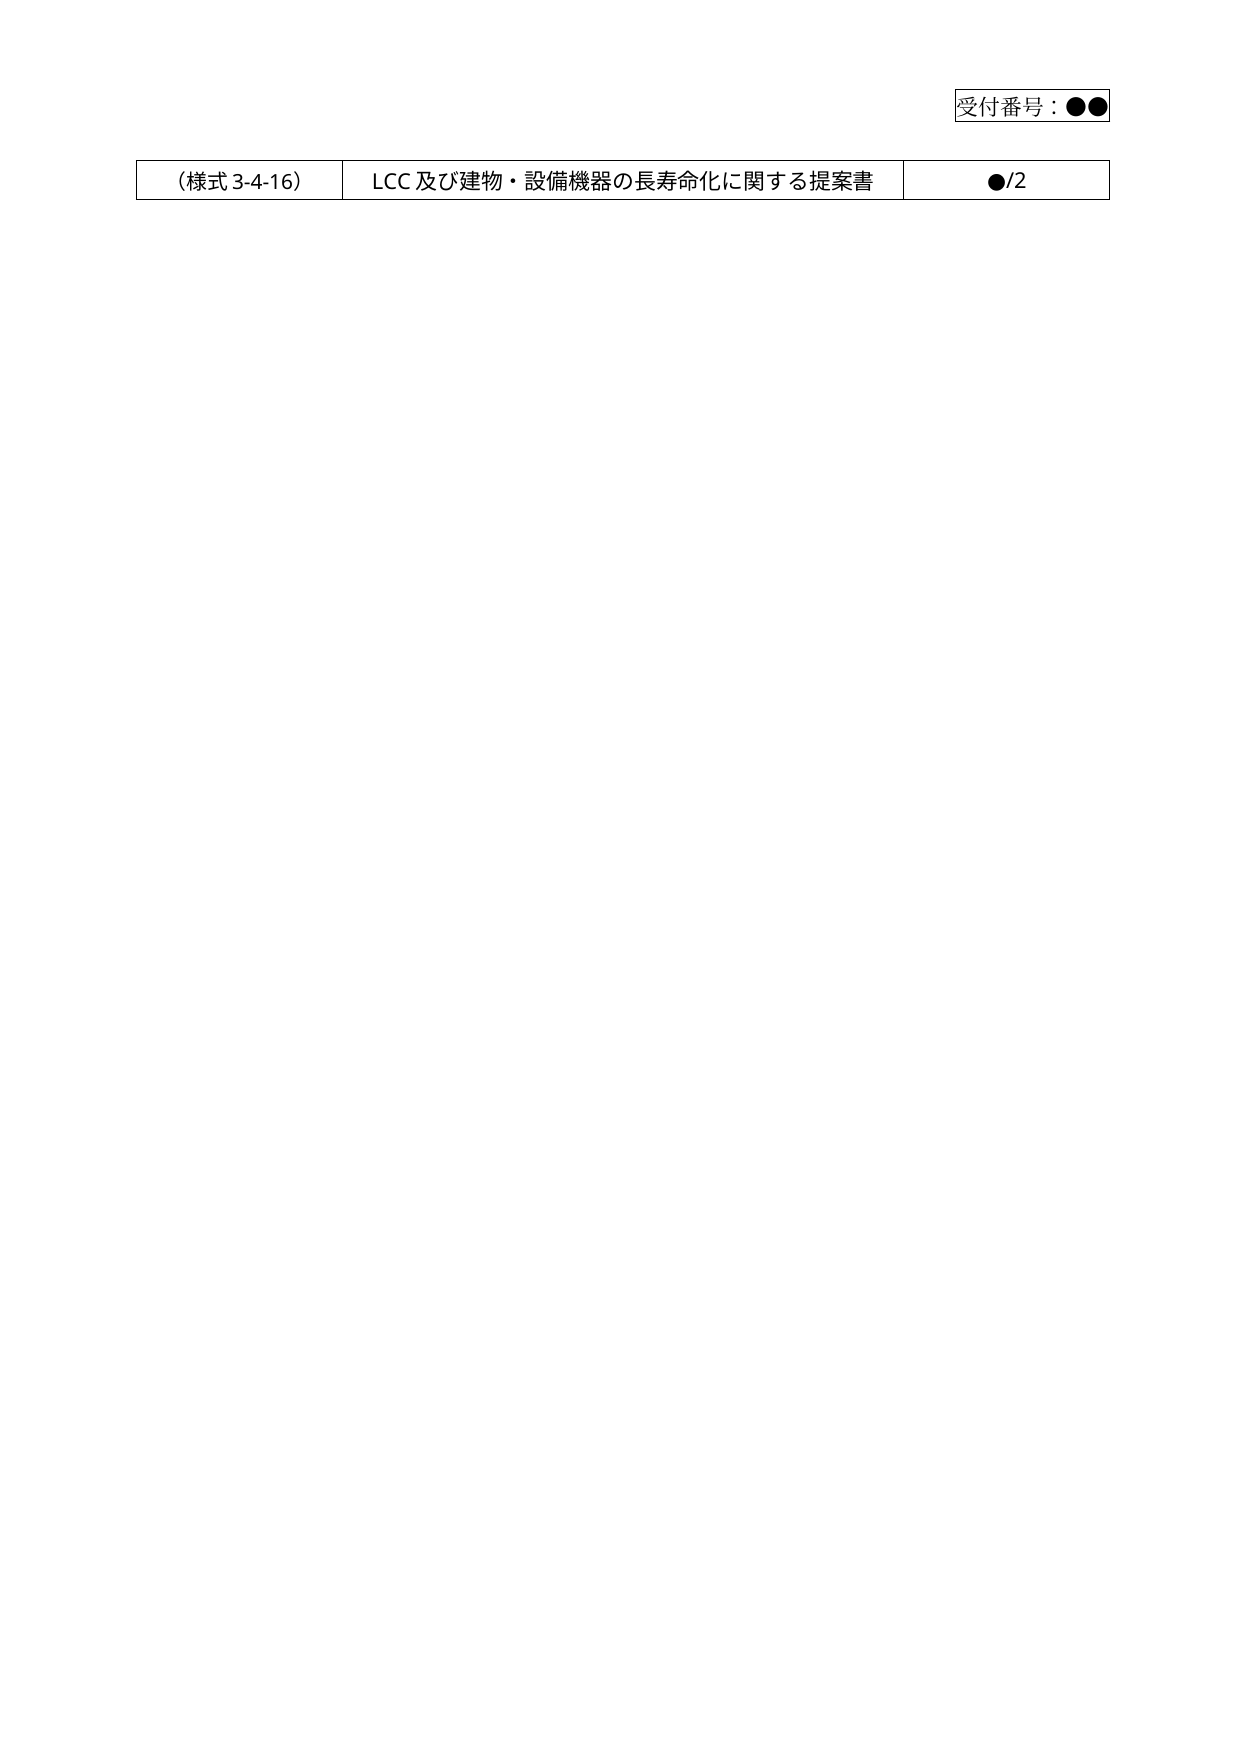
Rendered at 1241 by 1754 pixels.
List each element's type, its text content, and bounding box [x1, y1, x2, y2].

table_cell LCC及び建物・設備機器の長寿命化に関する提案書 [343, 161, 903, 199]
table_cell （様式3-4-16） [137, 161, 342, 199]
table_cell ●/2 [904, 161, 1109, 199]
